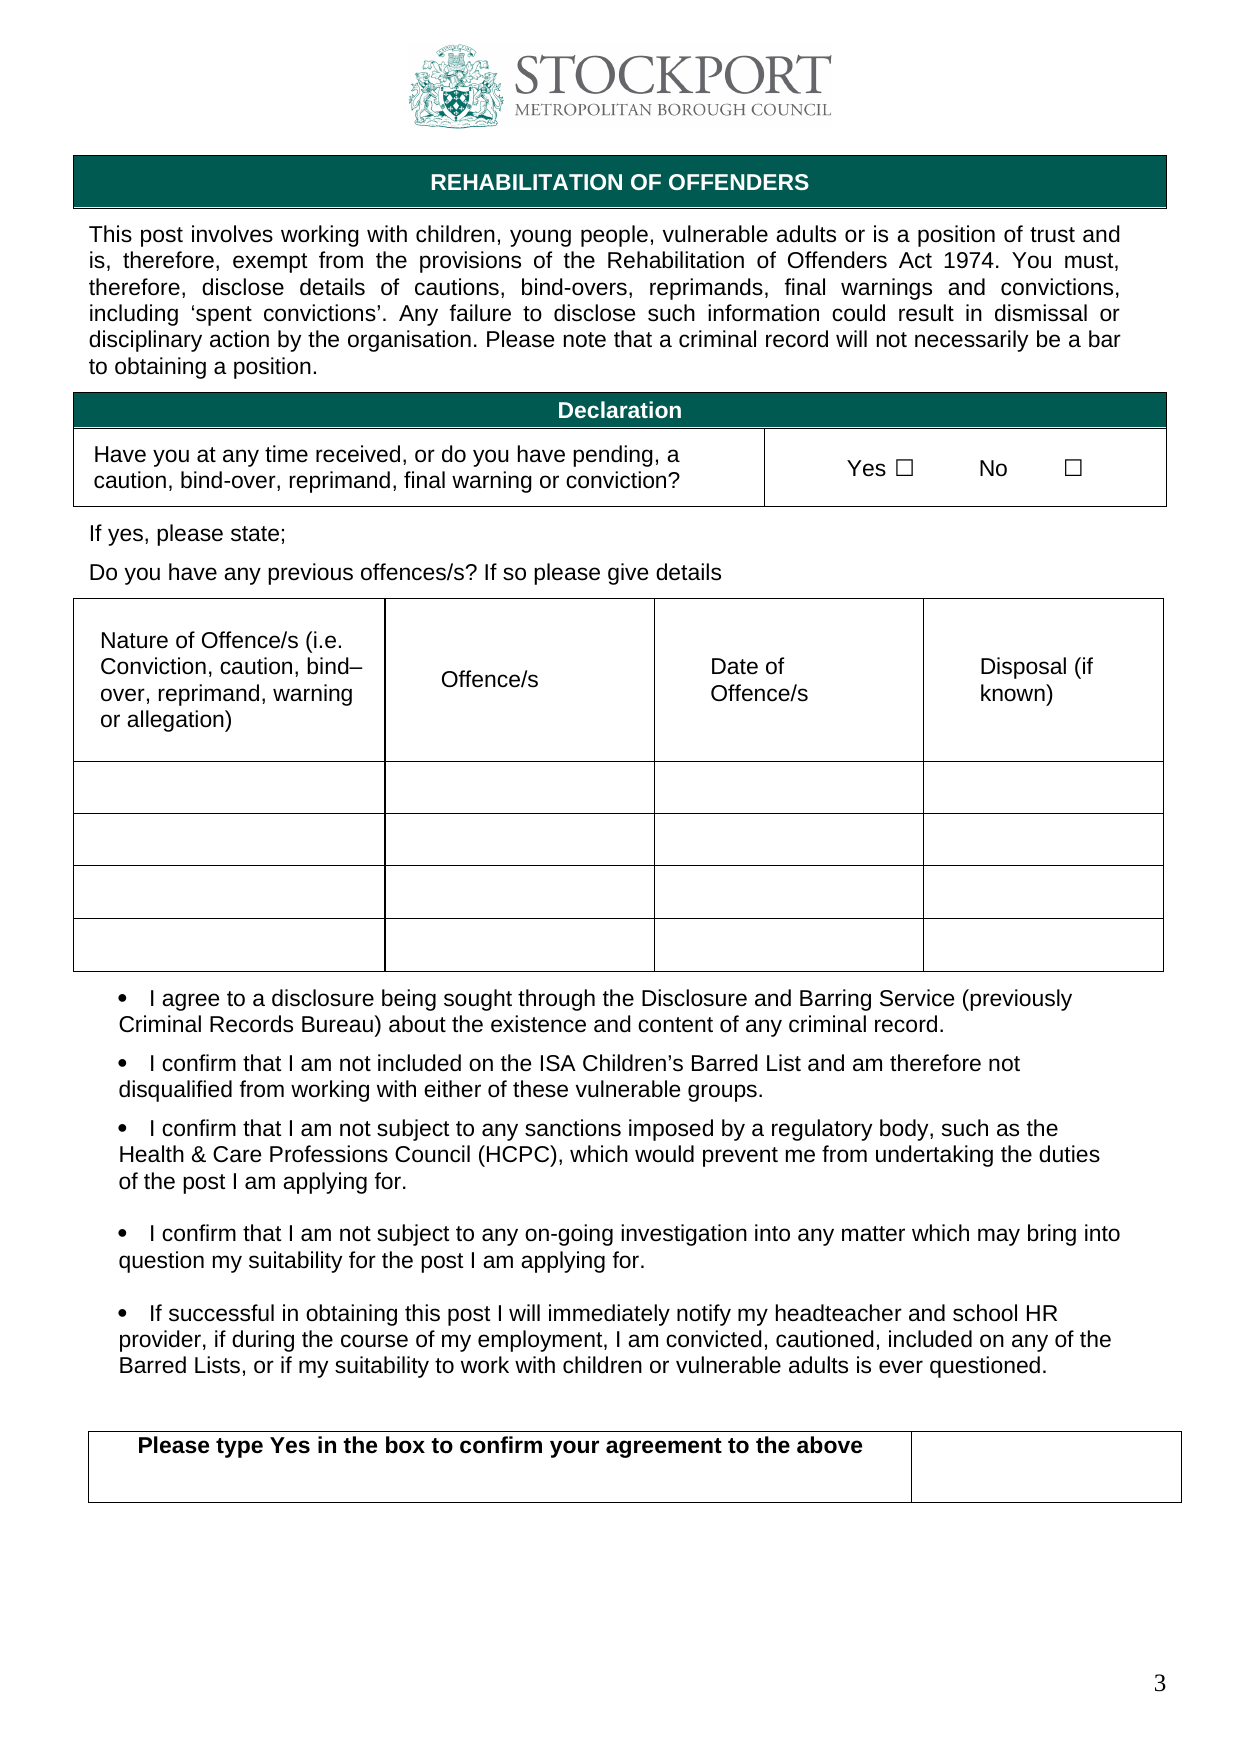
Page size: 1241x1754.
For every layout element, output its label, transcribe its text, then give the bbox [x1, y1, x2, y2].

table_header REHABILITATION OF OFFENDERS [74, 156, 1166, 207]
table_cell [924, 866, 1163, 918]
table_cell [655, 919, 923, 971]
table_header Date of Offence/s [655, 599, 923, 761]
table_cell [924, 814, 1163, 865]
list If successful in obtaining this post I will immediately notify my headteacher and school HR provider, if during the course of my employment, I am convicted, cautioned, included on any of the Barred Lists, or if my suitability to work with children or vulnerable adults is ever questioned. [118, 1299, 1121, 1378]
table_cell [386, 814, 654, 865]
text Do you have any previous offences/s? If so please give details [89, 558, 1121, 585]
list I confirm that I am not included on the ISA Children’s Barred List and am therefore not disqualified from working with either of these vulnerable groups. [118, 1050, 1121, 1102]
table_header [912, 1432, 1181, 1502]
list I agree to a disclosure being sought through the Disclosure and Barring Service (previously Criminal Records Bureau) about the existence and content of any criminal record. [118, 984, 1121, 1037]
subtitle This post involves working with children, young people, vulnerable adults or is a position of trust and is, therefore, exempt from the provisions of the Rehabilitation of Offenders Act 1974. You must, therefore, disclose details of cautions, bind-overs, reprimands, final warnings and convictions, including ‘spent convictions’. Any failure to disclose such information could result in dismissal or disciplinary action by the organisation. Please note that a criminal record will not necessarily be a bar to obtaining a position. [89, 221, 1121, 379]
list I confirm that I am not subject to any on-going investigation into any matter which may bring into question my suitability for the post I am applying for. [118, 1220, 1121, 1273]
table_cell [924, 919, 1163, 971]
table_cell [386, 919, 654, 971]
table_header Disposal (if known) [924, 599, 1163, 761]
table_cell [74, 919, 384, 971]
table_cell [655, 814, 923, 865]
table_header Declaration [74, 393, 1166, 427]
table_cell [655, 762, 923, 813]
text If yes, please state; [89, 520, 1121, 546]
list I confirm that I am not subject to any sanctions imposed by a regulatory body, such as the Health & Care Professions Council (HCPC), which would prevent me from undertaking the duties of the post I am applying for. [118, 1115, 1121, 1194]
table_cell [924, 762, 1163, 813]
table_cell [386, 866, 654, 918]
table_header Offence/s [386, 599, 654, 761]
table_header Please type Yes in the box to confirm your agreement to the above [89, 1432, 911, 1502]
table_header Nature of Offence/s (i.e. Conviction, caution, bind–over, reprimand, warning or allegation) [74, 599, 384, 761]
table_cell [74, 762, 384, 813]
picture [408, 44, 832, 129]
table_cell [74, 866, 384, 918]
table_cell [655, 866, 923, 918]
table_cell Have you at any time received, or do you have pending, a caution, bind-over, reprimand, final warning or conviction? [74, 429, 764, 506]
table_cell [386, 762, 654, 813]
table_cell Yes ☐ No ☐ [765, 429, 1166, 506]
table_cell [74, 814, 384, 865]
